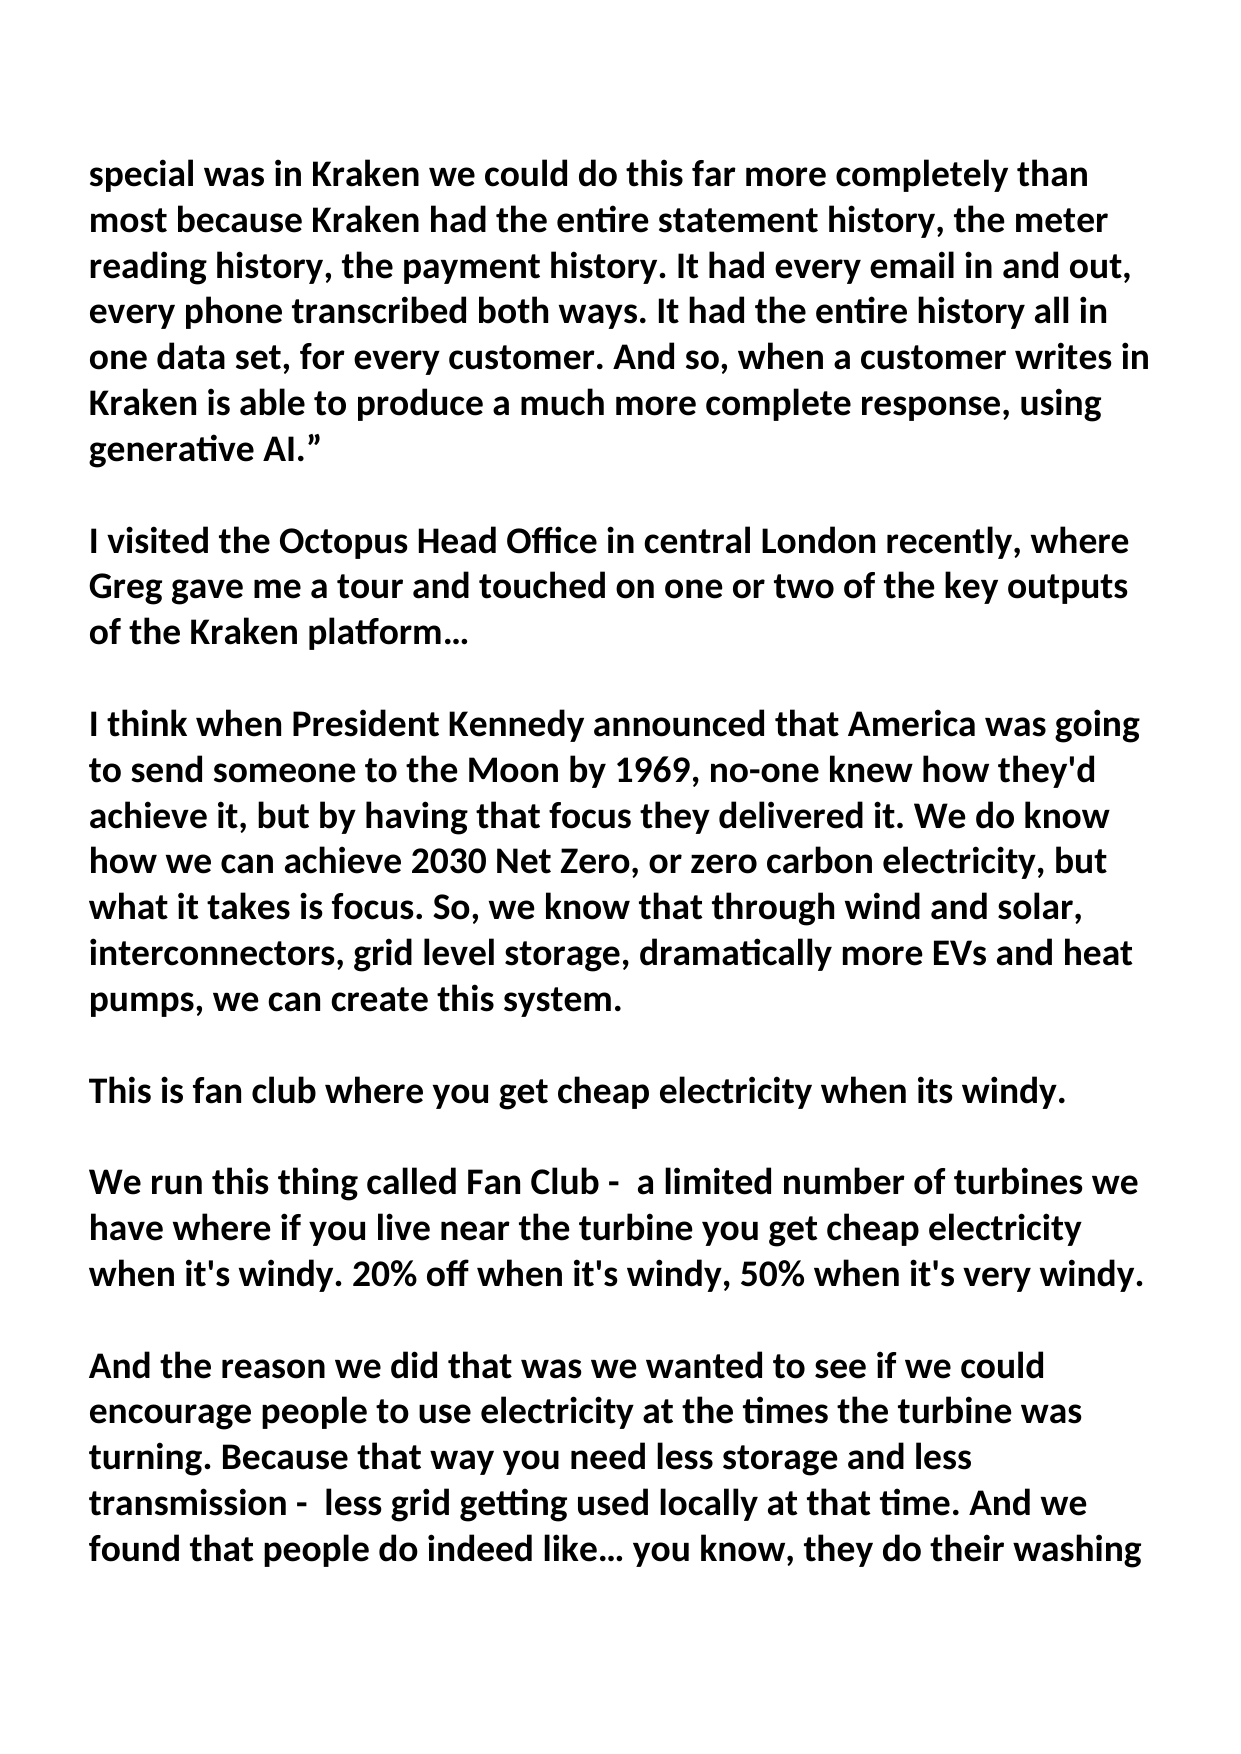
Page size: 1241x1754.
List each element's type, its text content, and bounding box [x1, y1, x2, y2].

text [89, 150, 1152, 471]
text I think when President Kennedy announced that America was going to send someone to the Moon by 1969, no-one knew how they'd achieve it, but by having that focus they delivered it. We do know how we can achieve 2030 Net Zero, or zero carbon electricity, but what it takes is focus. So, we know that through wind and solar, interconnectors, grid level storage, dramatically more EVs and heat pumps, we can create this system. [89, 700, 1152, 1021]
text I visited the Octopus Head Office in central London recently, where Greg gave me a tour and touched on one or two of the key outputs of the Kraken platform… [89, 517, 1152, 654]
text This is fan club where you get cheap electricity when its windy. [89, 1067, 1152, 1112]
text We run this thing called Fan Club - a limited number of turbines we have where if you live near the turbine you get cheap electricity when it's windy. 20% off when it's windy, 50% when it's very windy. [89, 1158, 1152, 1296]
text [89, 1342, 1152, 1571]
